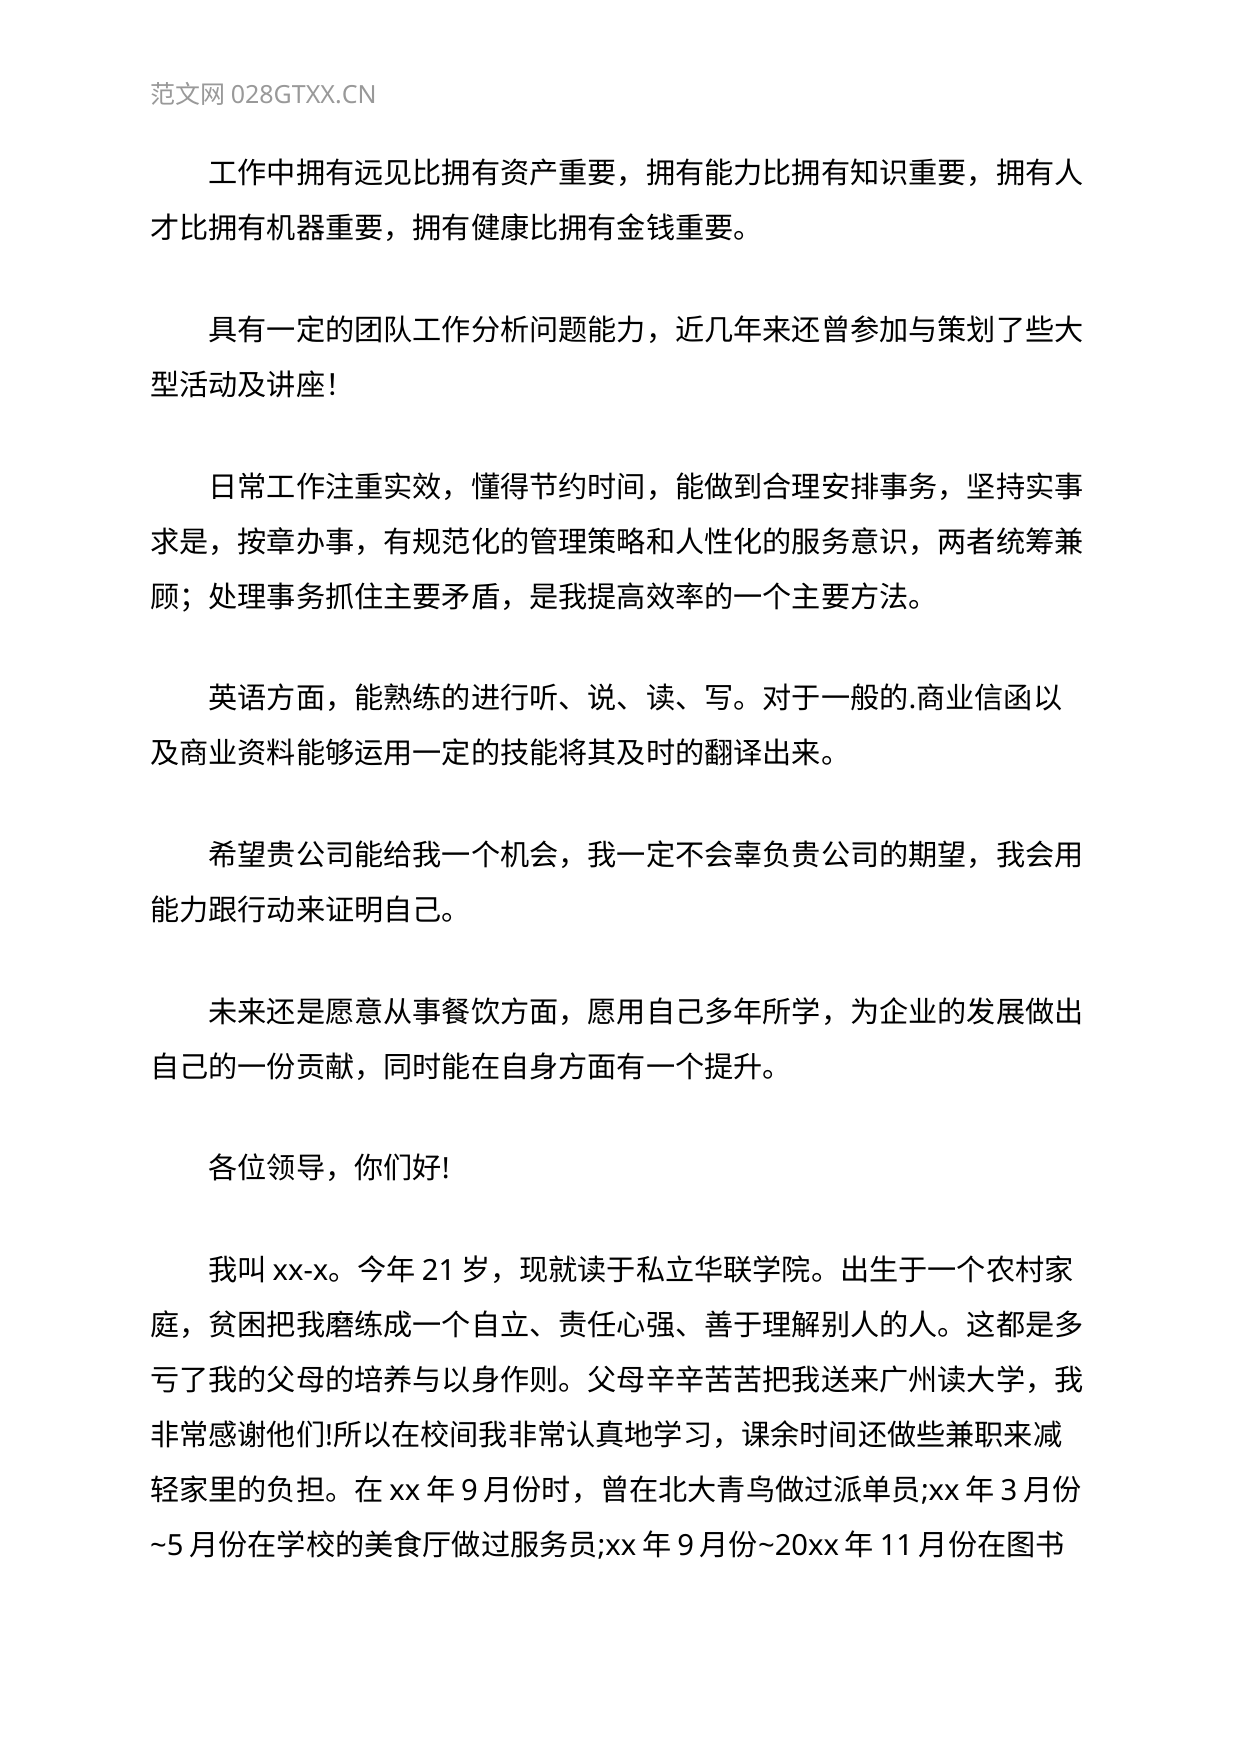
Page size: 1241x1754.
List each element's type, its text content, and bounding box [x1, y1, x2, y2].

text 未来还是愿意从事餐饮方面，愿用自己多年所学，为企业的发展做出自己的一份贡献，同时能在自身方面有一个提升。 [150, 988, 1090, 1086]
text 具有一定的团队工作分析问题能力，近几年来还曾参加与策划了些大型活动及讲座！ [150, 307, 1090, 404]
text 希望贵公司能给我一个机会，我一定不会辜负贵公司的期望，我会用能力跟行动来证明自己。 [150, 832, 1090, 929]
text 各位领导，你们好! [150, 1145, 1090, 1187]
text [150, 1247, 1090, 1564]
text 日常工作注重实效，懂得节约时间，能做到合理安排事务，坚持实事求是，按章办事，有规范化的管理策略和人性化的服务意识，两者统筹兼顾；处理事务抓住主要矛盾，是我提高效率的一个主要方法。 [150, 463, 1090, 615]
text 工作中拥有远见比拥有资产重要，拥有能力比拥有知识重要，拥有人才比拥有机器重要，拥有健康比拥有金钱重要。 [150, 150, 1090, 247]
text 英语方面，能熟练的进行听、说、读、写。对于一般的.商业信函以及商业资料能够运用一定的技能将其及时的翻译出来。 [150, 675, 1090, 772]
